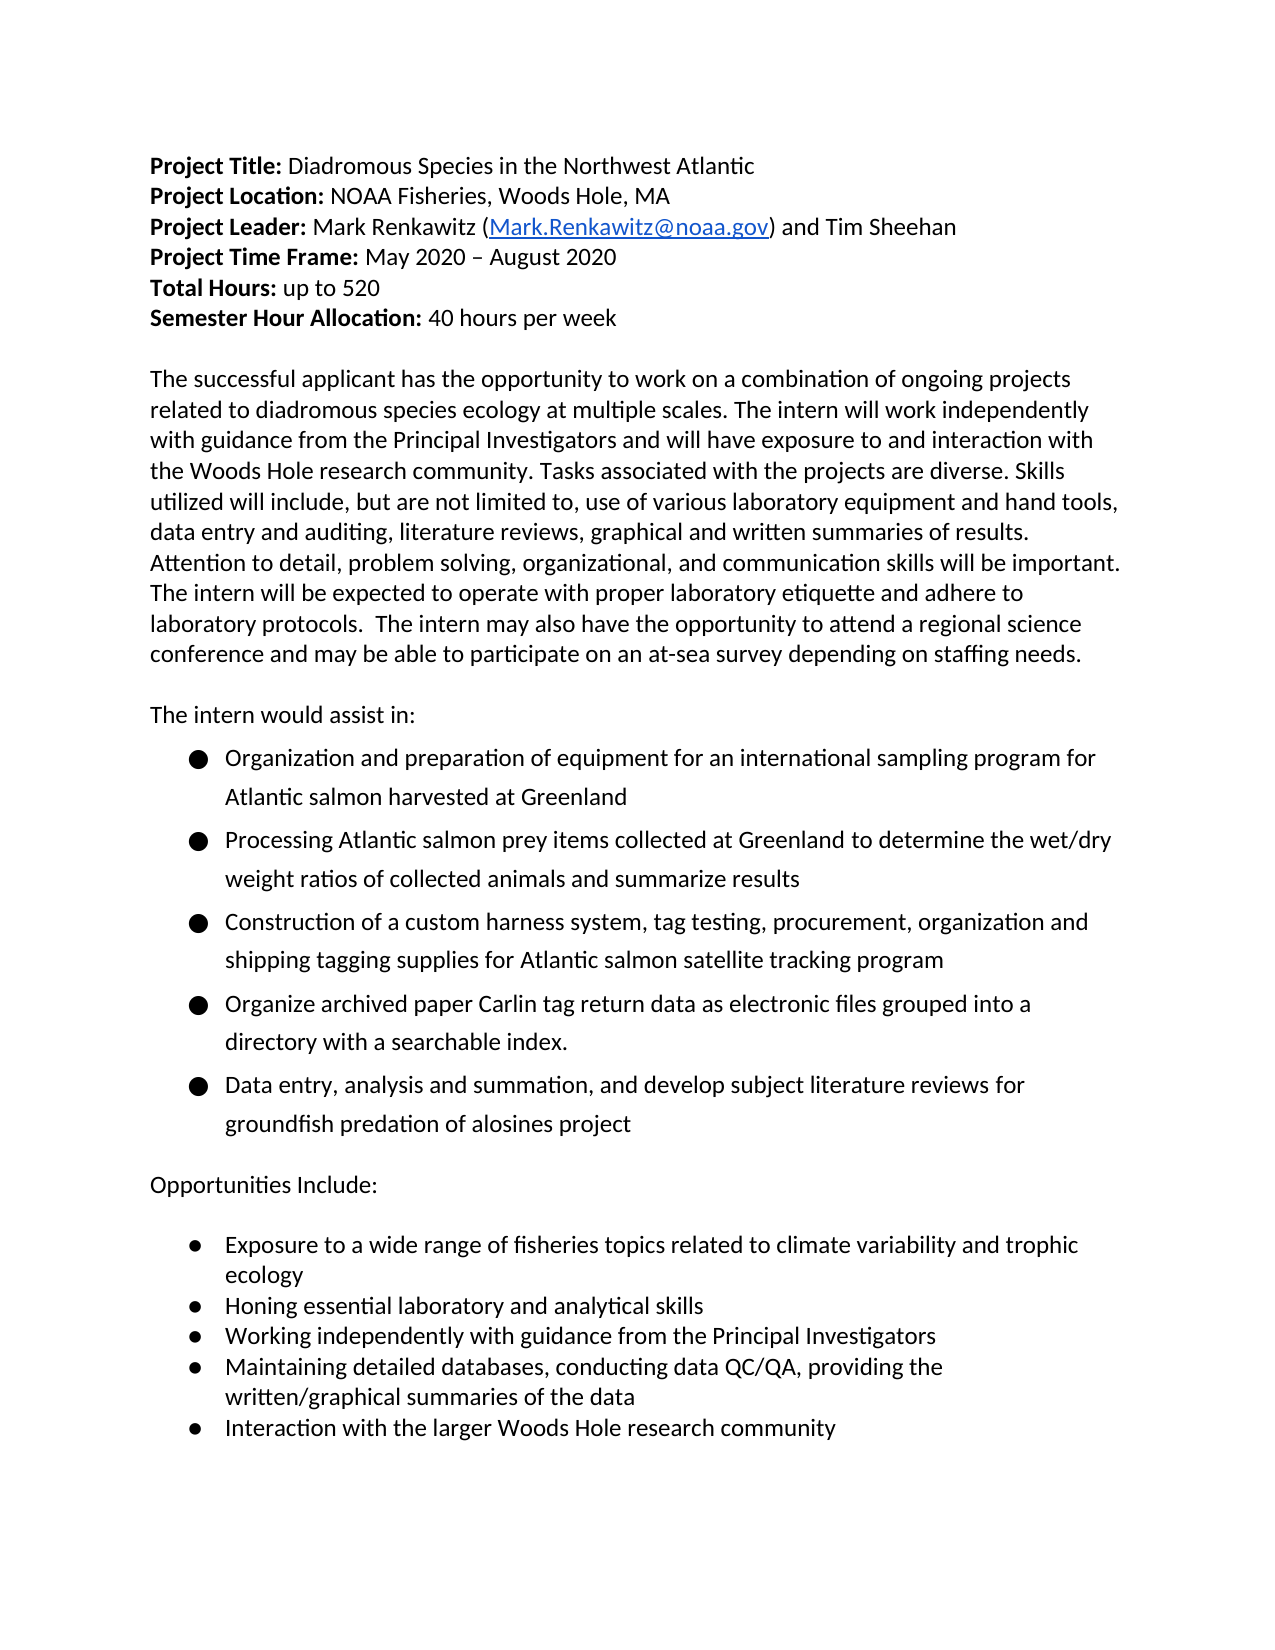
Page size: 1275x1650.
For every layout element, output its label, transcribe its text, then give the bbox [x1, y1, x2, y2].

list Construction of a custom harness system, tag testing, procurement, organization and shipping tagging supplies for Atlantic salmon satellite tracking program [187, 893, 1125, 975]
text The successful applicant has the opportunity to work on a combination of ongoing projects related to diadromous species ecology at multiple scales. The intern will work independently with guidance from the Principal Investigators and will have exposure to and interaction with the Woods Hole research community. Tasks associated with the projects are diverse. Skills utilized will include, but are not limited to, use of various laboratory equipment and hand tools, data entry and auditing, literature reviews, graphical and written summaries of results. Attention to detail, problem solving, organizational, and communication skills will be important. The intern will be expected to operate with proper laboratory etiquette and adhere to laboratory protocols. The intern may also have the opportunity to attend a regional science conference and may be able to participate on an at-sea survey depending on staffing needs. [150, 364, 1125, 669]
list Maintaining detailed databases, conducting data QC/QA, providing the written/graphical summaries of the data [187, 1351, 1125, 1412]
text The intern would assist in: [150, 699, 1125, 730]
text Semester Hour Allocation: 40 hours per week [150, 303, 1125, 333]
list Interaction with the larger Woods Hole research community [187, 1412, 1125, 1443]
list Working independently with guidance from the Principal Investigators [187, 1321, 1125, 1351]
list Exposure to a wide range of fisheries topics related to climate variability and trophic ecology [187, 1229, 1125, 1290]
text Opportunities Include: [150, 1169, 1125, 1200]
text Project Title: Diadromous Species in the Northwest Atlantic [150, 150, 1125, 181]
list Organize archived paper Carlin tag return data as electronic files grouped into a directory with a searchable index. [187, 975, 1125, 1057]
text Project Leader: Mark Renkawitz (Mark.Renkawitz@noaa.gov) and Tim Sheehan [150, 211, 1125, 242]
list Honing essential laboratory and analytical skills [187, 1290, 1125, 1321]
list Processing Atlantic salmon prey items collected at Greenland to determine the wet/dry weight ratios of collected animals and summarize results [187, 812, 1125, 893]
list Organization and preparation of equipment for an international sampling program for Atlantic salmon harvested at Greenland [187, 730, 1125, 812]
text Total Hours: up to 520 [150, 272, 1125, 303]
text Project Location: NOAA Fisheries, Woods Hole, MA [150, 181, 1125, 211]
list Data entry, analysis and summation, and develop subject literature reviews for groundfish predation of alosines project [187, 1057, 1125, 1139]
text Project Time Frame: May 2020 – August 2020 [150, 242, 1125, 272]
